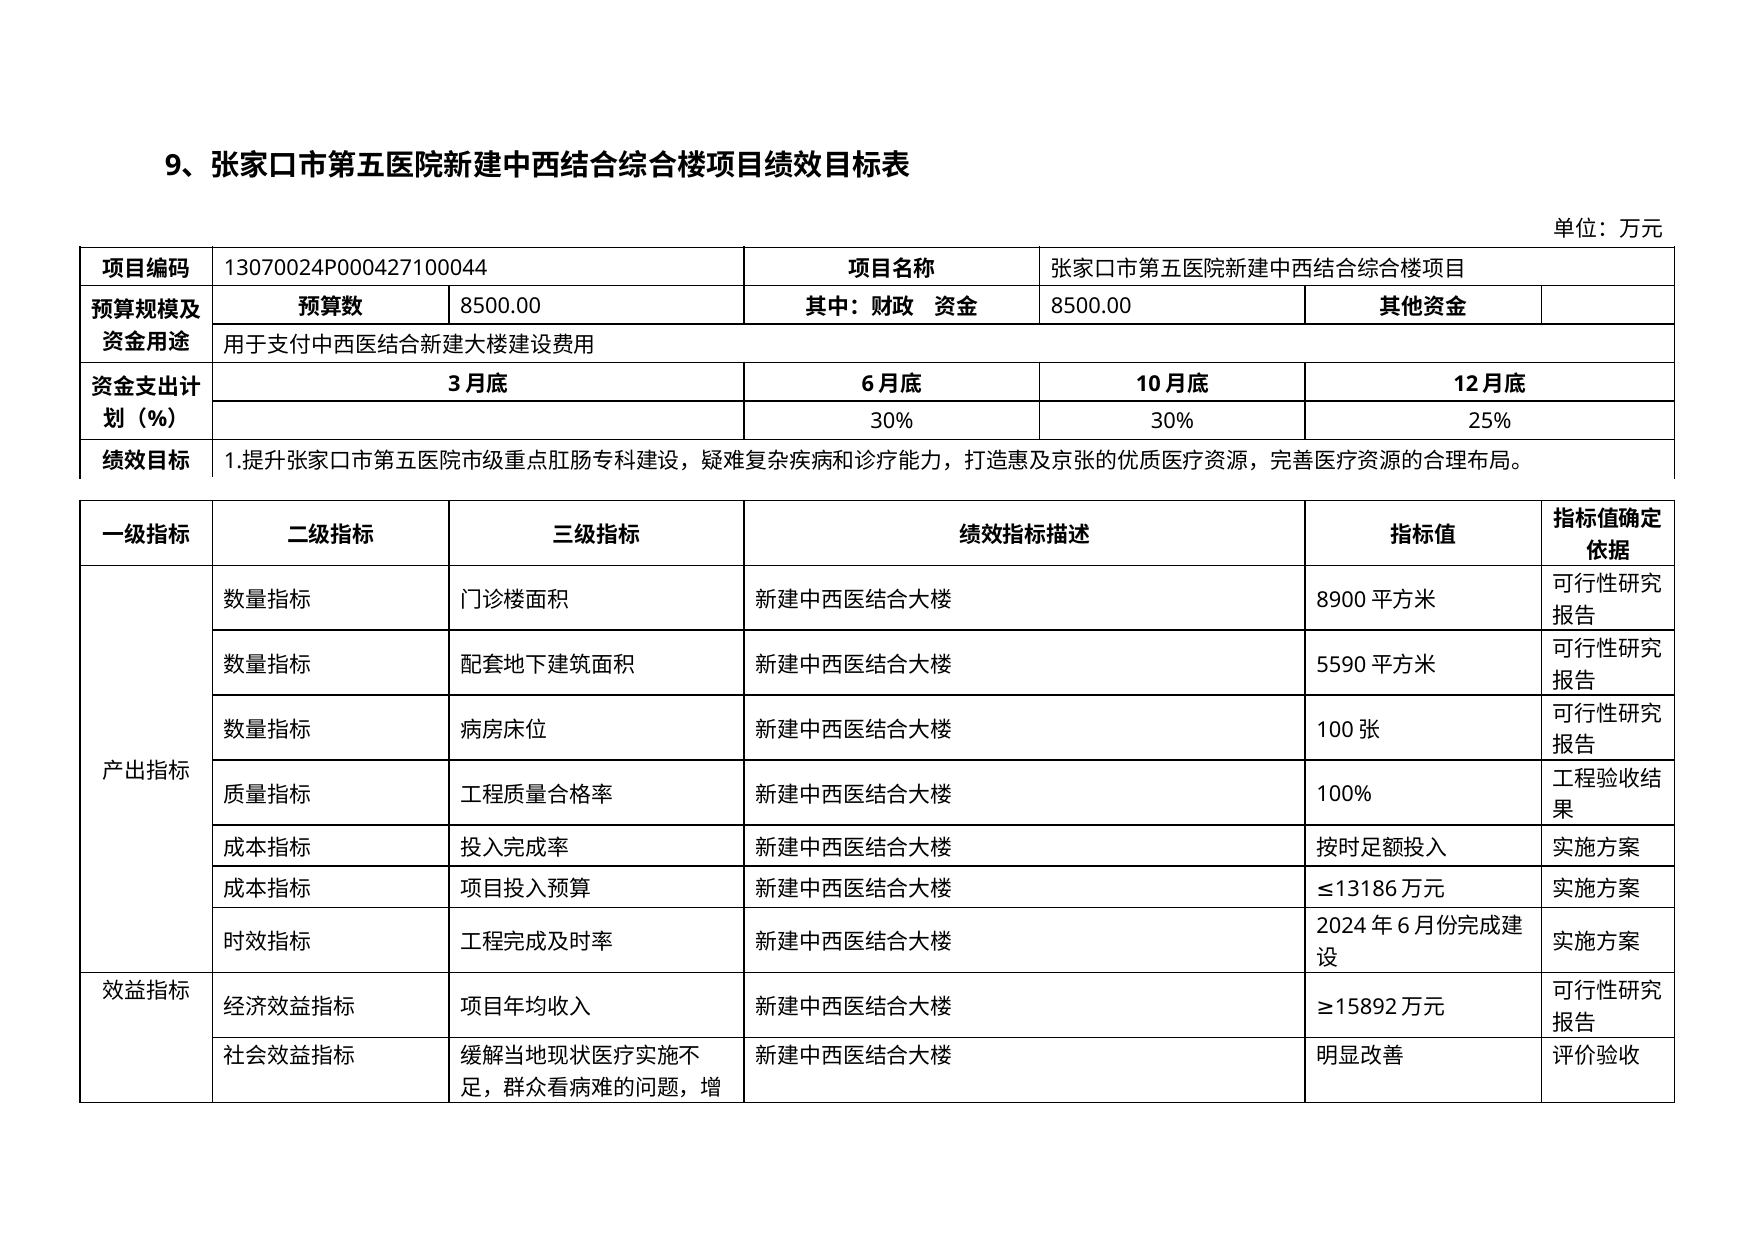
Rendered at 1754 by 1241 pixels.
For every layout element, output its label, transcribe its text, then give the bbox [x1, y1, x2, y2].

table_cell 新建中西医结合大楼 [745, 826, 1304, 865]
table_cell 配套地下建筑面积 [450, 631, 743, 694]
table_cell 项目投入预算 [450, 867, 743, 907]
table_cell 新建中西医结合大楼 [745, 973, 1304, 1037]
table_cell 3月底 [213, 363, 743, 400]
table_cell 质量指标 [213, 761, 448, 824]
table_cell 10月底 [1040, 363, 1304, 400]
table_cell [1542, 286, 1674, 323]
table_cell 100% [1306, 761, 1541, 824]
table_cell 30% [745, 402, 1039, 438]
table_header 绩效指标描述 [745, 501, 1304, 564]
table_cell ≤13186万元 [1306, 867, 1541, 907]
table_cell 30% [1040, 402, 1304, 438]
table_cell 时效指标 [213, 908, 448, 972]
table_cell 新建中西医结合大楼 [745, 566, 1304, 629]
table_cell 项目编码 [81, 248, 212, 285]
table_cell 新建中西医结合大楼 [745, 631, 1304, 694]
table_header 二级指标 [213, 501, 448, 564]
table_cell 新建中西医结合大楼 [745, 867, 1304, 907]
table_header 指标值确定依据 [1542, 501, 1674, 564]
table_cell 用于支付中西医结合新建大楼建设费用 [213, 325, 1674, 362]
table_header 指标值 [1306, 501, 1541, 564]
table_cell 5590平方米 [1306, 631, 1541, 694]
table_cell 评价验收 [1542, 1038, 1674, 1102]
table_cell 张家口市第五医院新建中西结合综合楼项目 [1040, 248, 1674, 285]
table_cell 预算数 [213, 286, 448, 323]
table_cell 新建中西医结合大楼 [745, 1038, 1304, 1102]
table_header 一级指标 [81, 501, 212, 564]
table_cell 明显改善 [1306, 1038, 1541, 1102]
table_cell 预算规模及资金用途 [81, 286, 212, 362]
table_header 三级指标 [450, 501, 743, 564]
table_cell 100张 [1306, 696, 1541, 759]
table_cell 数量指标 [213, 566, 448, 629]
table_cell 其他资金 [1306, 286, 1541, 323]
table_cell 绩效目标 [81, 440, 212, 477]
table_cell 新建中西医结合大楼 [745, 908, 1304, 972]
table_cell 13070024P000427100044 [213, 248, 743, 285]
table_cell 工程完成及时率 [450, 908, 743, 972]
table_cell 6月底 [745, 363, 1039, 400]
table_cell 产出指标 [81, 566, 212, 972]
table_cell 数量指标 [213, 696, 448, 759]
table_cell 1.提升张家口市第五医院市级重点肛肠专科建设，疑难复杂疾病和诊疗能力，打造惠及京张的优质医疗资源，完善医疗资源的合理布局。 [213, 440, 1674, 477]
table_cell [213, 402, 743, 438]
table_cell 25% [1306, 402, 1674, 438]
table_cell 实施方案 [1542, 867, 1674, 907]
table_cell 实施方案 [1542, 908, 1674, 972]
table_cell 可行性研究报告 [1542, 566, 1674, 629]
table_cell 可行性研究报告 [1542, 696, 1674, 759]
table_cell 成本指标 [213, 826, 448, 865]
table_cell 12月底 [1306, 363, 1674, 400]
table_cell 缓解当地现状医疗实施不足，群众看病难的问题，增加就业岗位，增加当地群众的收入 [450, 1038, 743, 1102]
table_cell 社会效益指标 [213, 1038, 448, 1102]
table_cell 可行性研究报告 [1542, 973, 1674, 1037]
text 9、张家口市第五医院新建中西结合综合楼项目绩效目标表 [106, 142, 1648, 184]
table_cell 新建中西医结合大楼 [745, 761, 1304, 824]
table_cell 数量指标 [213, 631, 448, 694]
table_cell 其中：财政 资金 [745, 286, 1039, 323]
table_cell 病房床位 [450, 696, 743, 759]
table_header 单位：万元 [81, 207, 1674, 246]
table_cell 门诊楼面积 [450, 566, 743, 629]
table_cell 实施方案 [1542, 826, 1674, 865]
table_cell 工程验收结果 [1542, 761, 1674, 824]
table_cell 效益指标 [81, 973, 212, 1102]
table_cell 2024年6月份完成建设 [1306, 908, 1541, 972]
table_cell 工程质量合格率 [450, 761, 743, 824]
table_cell 投入完成率 [450, 826, 743, 865]
table_cell 按时足额投入 [1306, 826, 1541, 865]
table_cell 成本指标 [213, 867, 448, 907]
table_cell 8900平方米 [1306, 566, 1541, 629]
table_cell 经济效益指标 [213, 973, 448, 1037]
table_cell 项目年均收入 [450, 973, 743, 1037]
table_cell 8500.00 [450, 286, 743, 323]
table_cell 项目名称 [745, 248, 1039, 285]
table_cell 8500.00 [1040, 286, 1304, 323]
table_cell ≥15892万元 [1306, 973, 1541, 1037]
table_cell 新建中西医结合大楼 [745, 696, 1304, 759]
table_cell 可行性研究报告 [1542, 631, 1674, 694]
table_cell 资金支出计划（%） [81, 363, 212, 438]
